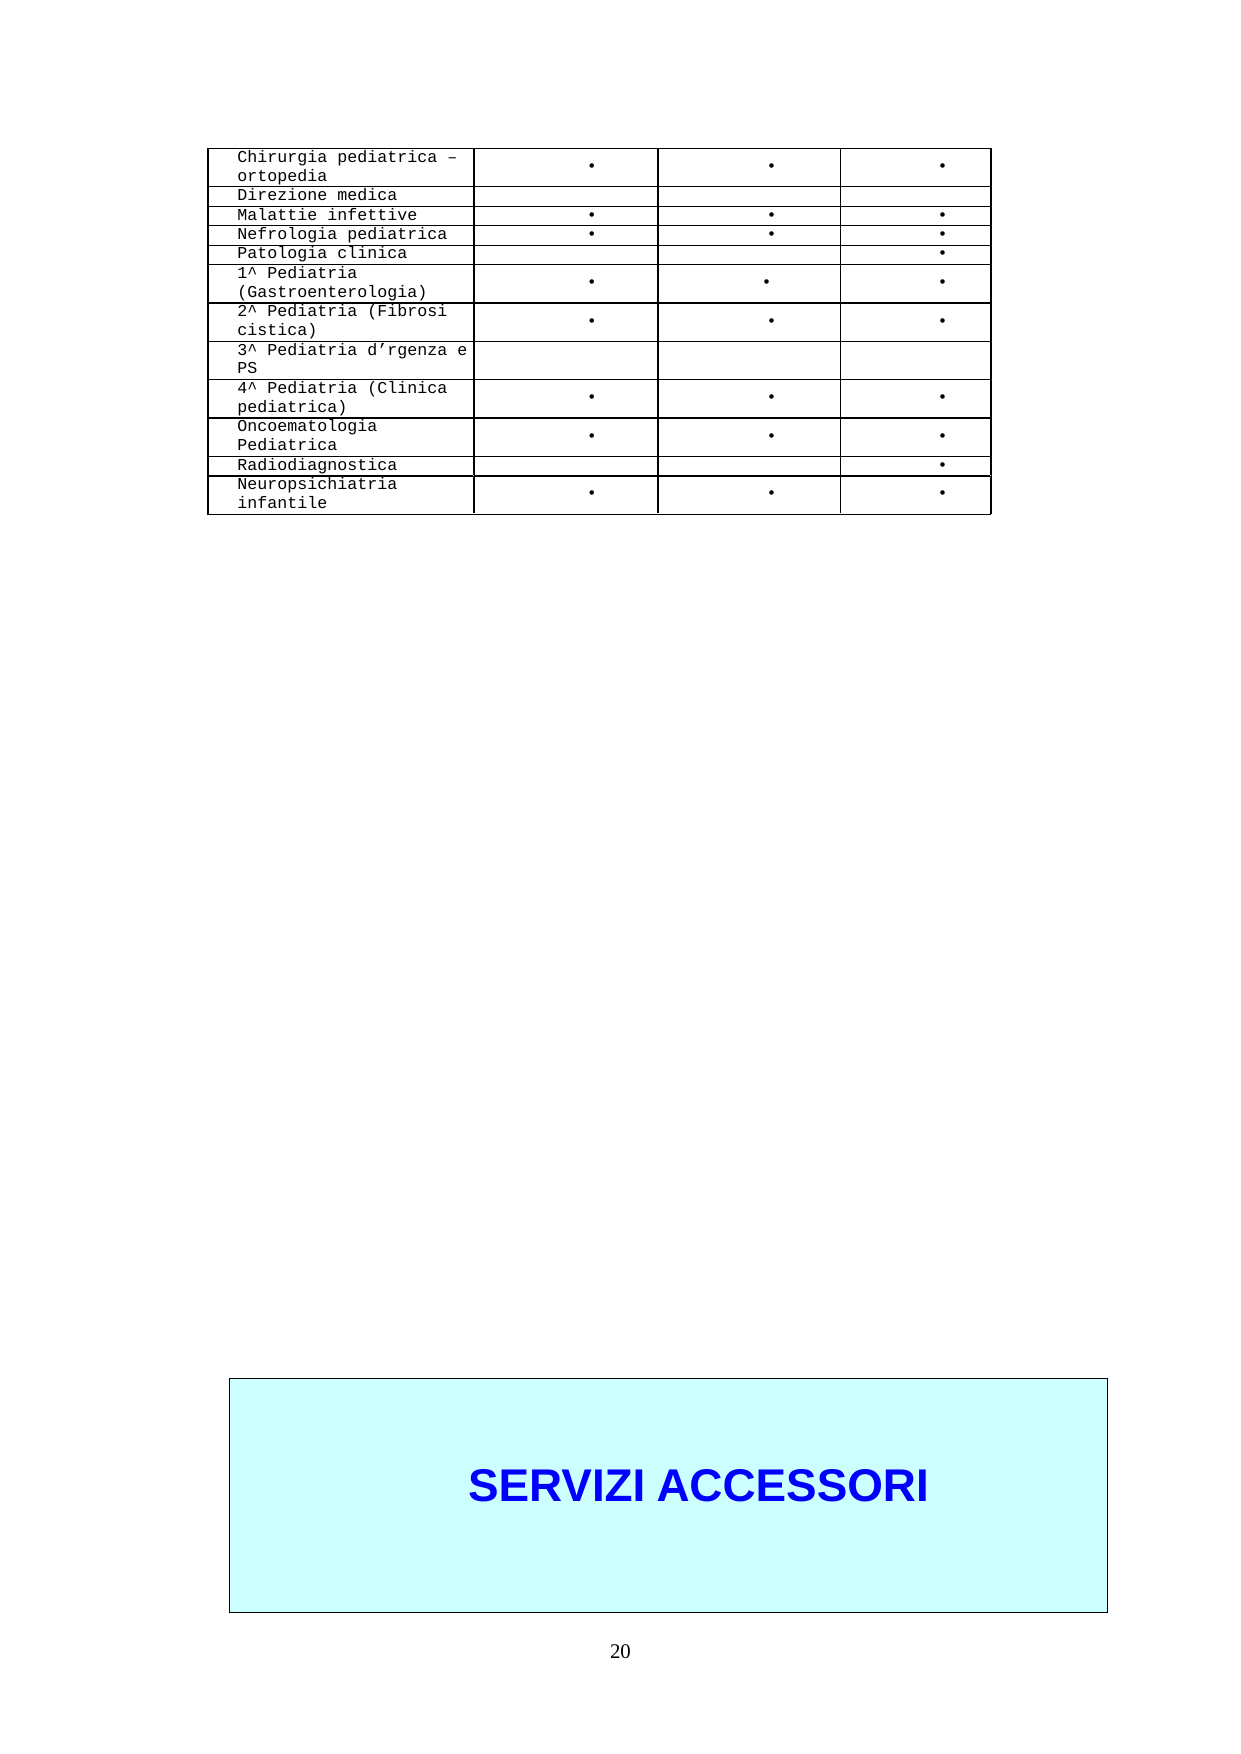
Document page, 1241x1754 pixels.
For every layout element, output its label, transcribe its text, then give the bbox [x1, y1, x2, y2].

table_cell 4^ Pediatria (Clinica pediatrica) [209, 380, 473, 417]
table_cell • [841, 226, 990, 244]
table_header SERVIZI ACCESSORI [230, 1379, 1107, 1612]
table_cell Neuropsichiatria infantile [209, 477, 473, 513]
table_cell [659, 342, 840, 379]
table_cell • [841, 304, 990, 341]
table_cell [841, 342, 990, 379]
table_cell Oncoematologia Pediatrica [209, 419, 473, 456]
table_cell • [841, 265, 990, 302]
table_cell [659, 246, 840, 264]
table_cell • [475, 304, 657, 341]
table_cell Radiodiagnostica [209, 457, 473, 475]
table_cell • [475, 226, 657, 244]
table_cell [841, 187, 990, 206]
table_cell Patologia clinica [209, 246, 473, 264]
table_cell 3^ Pediatria d’rgenza e PS [209, 342, 473, 379]
table_cell • [841, 457, 990, 475]
table_cell 1^ Pediatria (Gastroenterologia) [209, 265, 473, 302]
table_cell • [841, 149, 990, 186]
table_cell • [659, 226, 840, 244]
table_cell [475, 457, 657, 475]
table_cell • [659, 265, 840, 302]
table_cell Nefrologia pediatrica [209, 226, 473, 244]
table_cell • [475, 419, 657, 456]
table_cell 2^ Pediatria (Fibrosi cistica) [209, 304, 473, 341]
table_cell [475, 187, 657, 206]
table_cell • [841, 419, 990, 456]
table_cell • [475, 477, 657, 513]
table_cell • [659, 477, 840, 513]
table_cell [659, 457, 840, 475]
table_cell • [475, 207, 657, 225]
table_cell • [841, 380, 990, 417]
table_cell • [841, 477, 990, 513]
table_cell Direzione medica [209, 187, 473, 206]
table_cell [659, 187, 840, 206]
table_cell • [475, 380, 657, 417]
table_cell Malattie infettive [209, 207, 473, 225]
table_cell • [841, 207, 990, 225]
table_cell [475, 246, 657, 264]
table_cell • [659, 380, 840, 417]
table_cell Chirurgia pediatrica – ortopedia [209, 149, 473, 186]
table_cell • [659, 419, 840, 456]
table_cell • [659, 149, 840, 186]
table_cell • [841, 246, 990, 264]
table_cell • [475, 265, 657, 302]
table_cell • [475, 149, 657, 186]
table_cell [475, 342, 657, 379]
table_cell • [659, 207, 840, 225]
table_cell • [659, 304, 840, 341]
